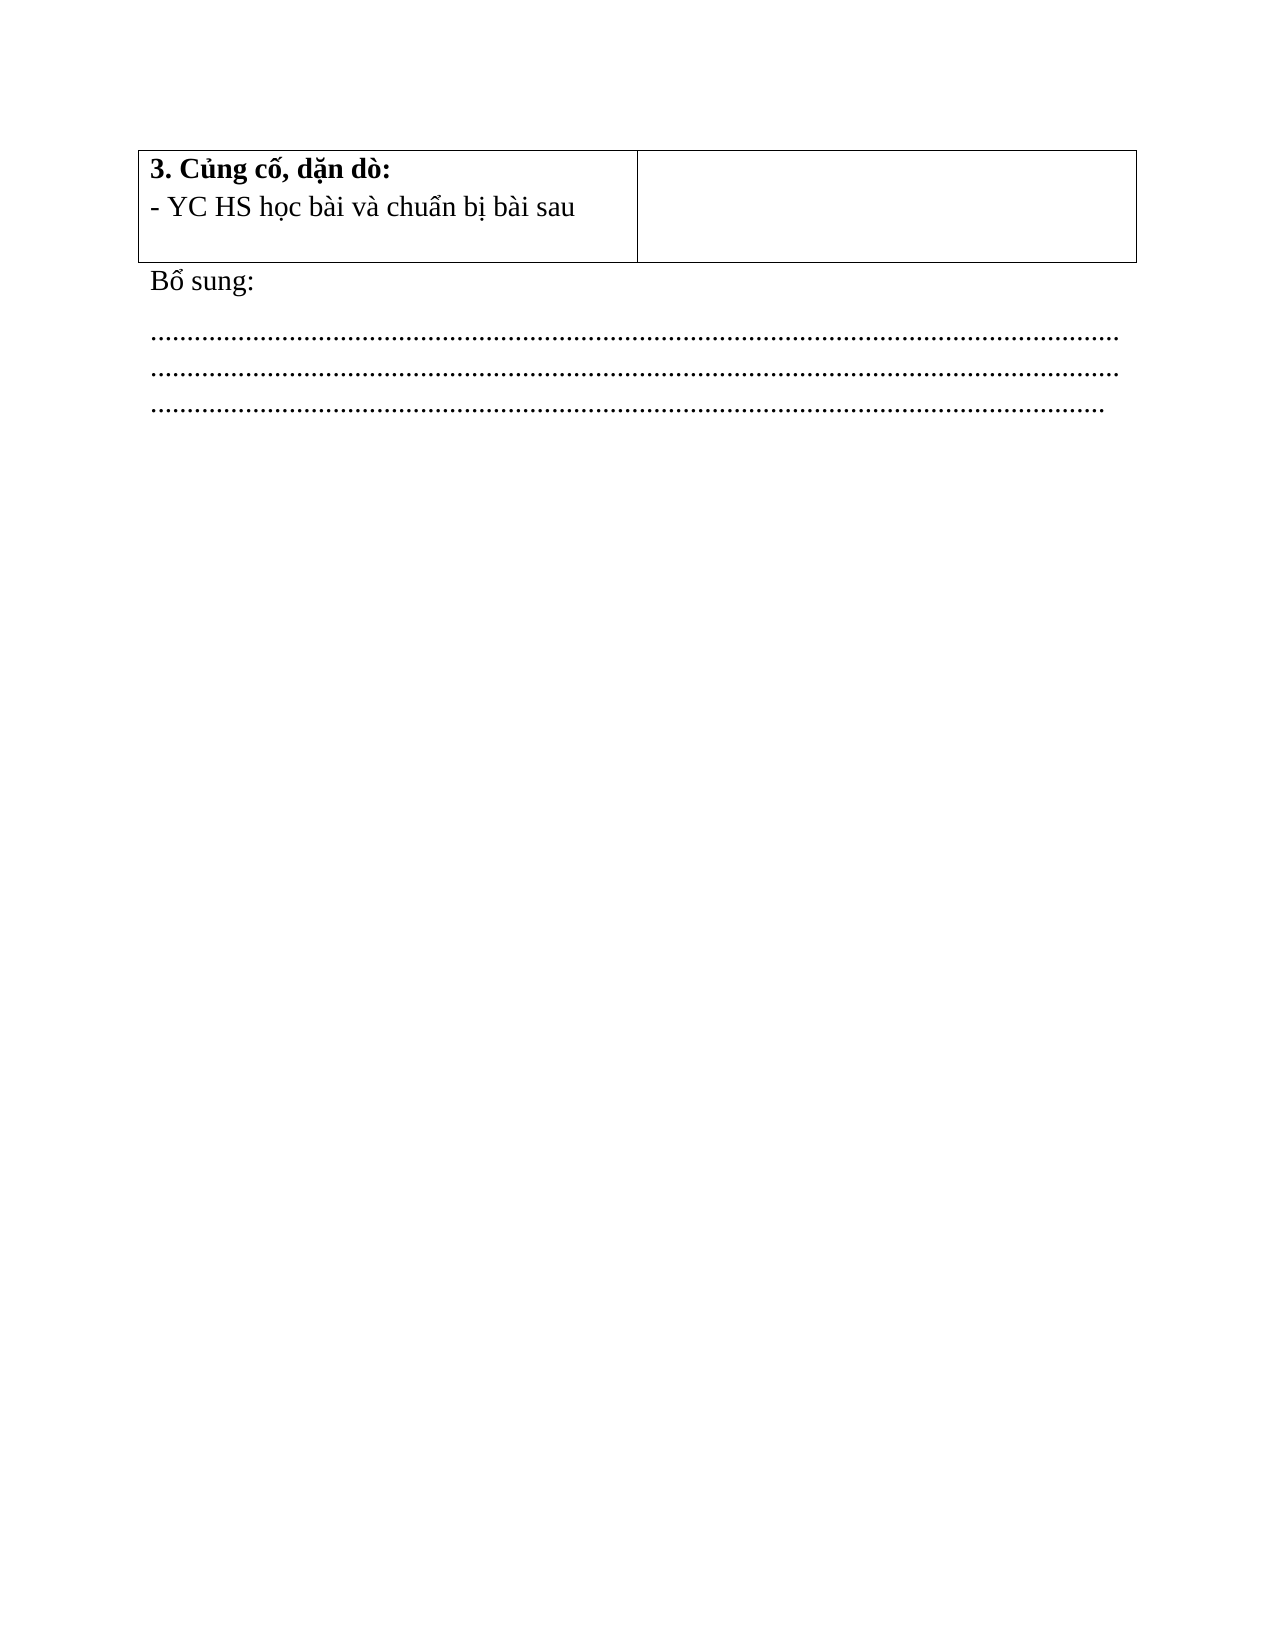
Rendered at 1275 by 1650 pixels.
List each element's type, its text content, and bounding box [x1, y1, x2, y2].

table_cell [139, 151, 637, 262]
text ............................................................................................................................................................................................................................................................................................................................................................................................................. [150, 313, 1125, 419]
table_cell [638, 151, 1136, 262]
text Bổ sung: [150, 263, 1125, 296]
